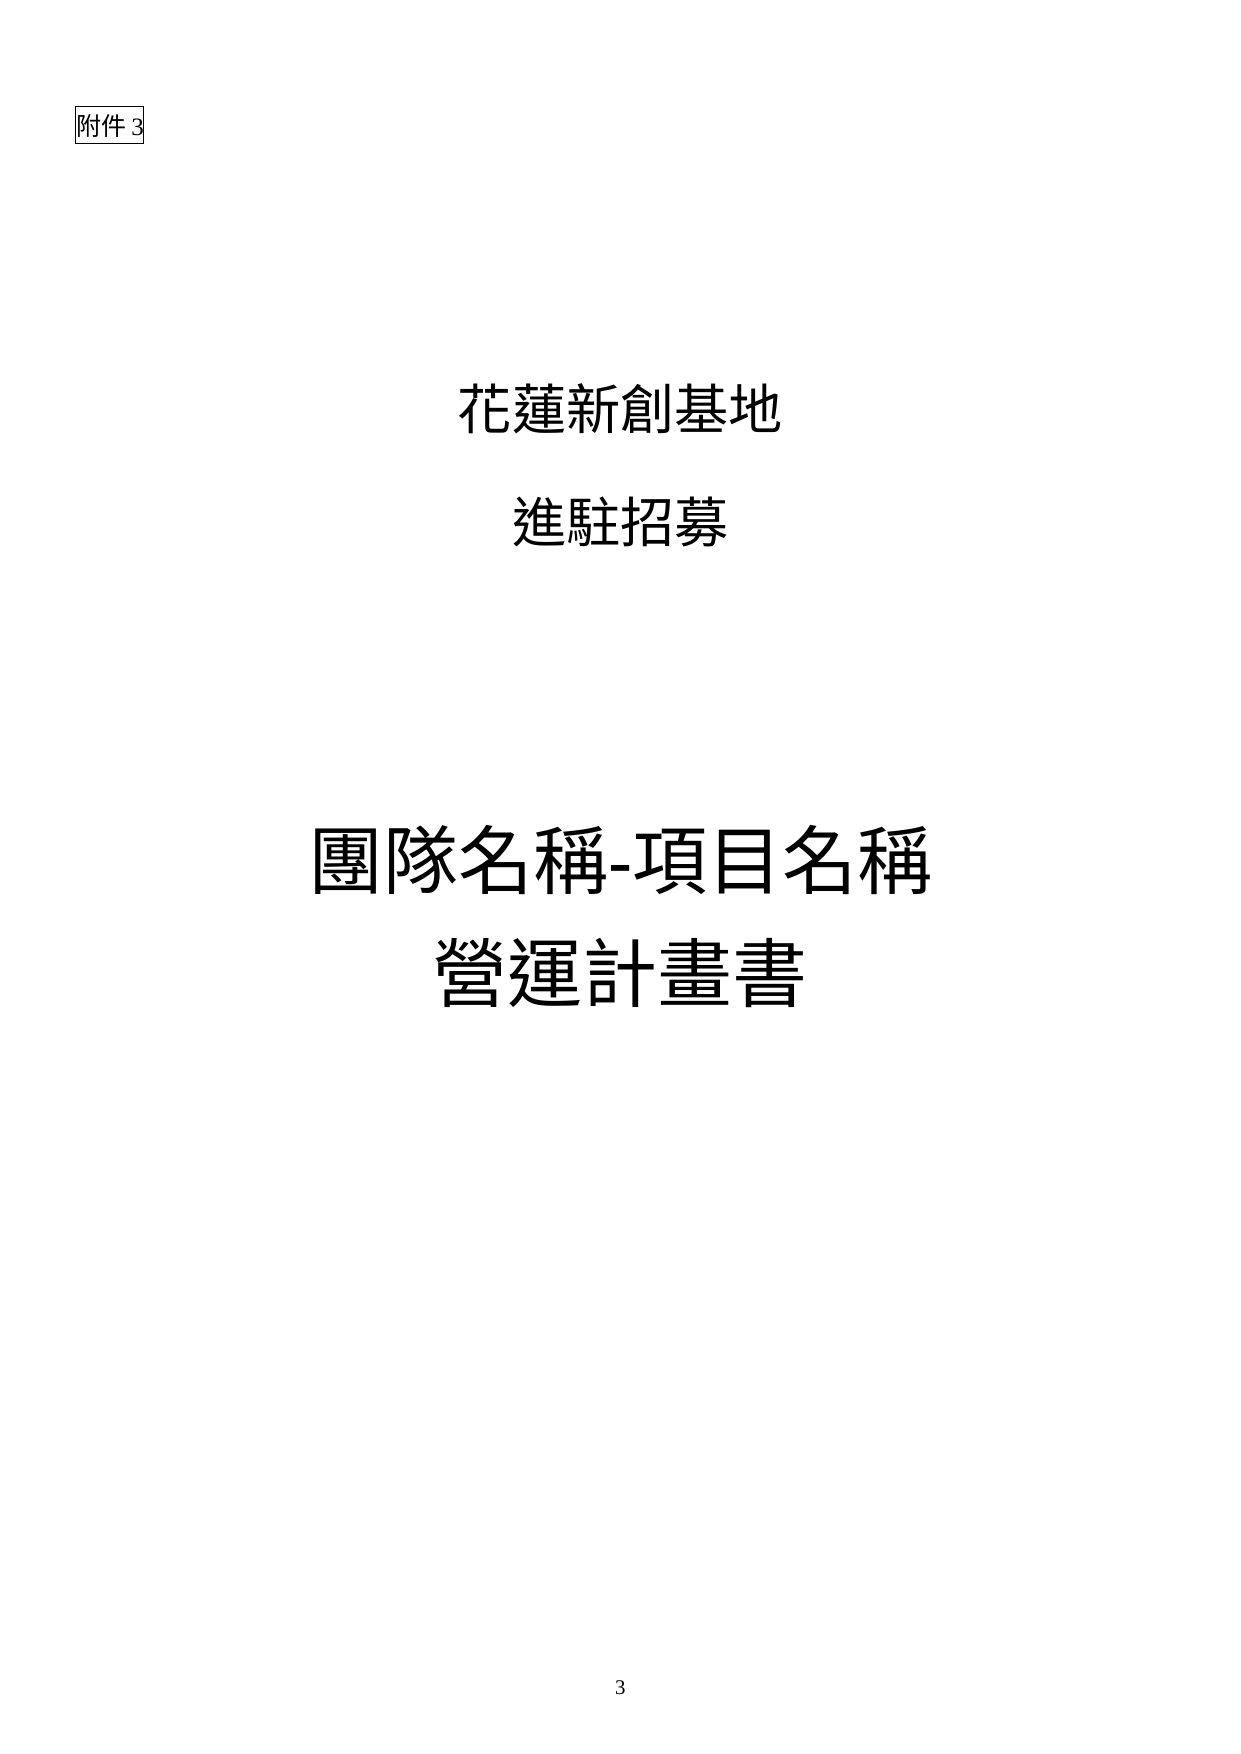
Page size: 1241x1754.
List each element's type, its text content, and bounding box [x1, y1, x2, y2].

text 花蓮新創基地 [75, 350, 1165, 462]
text 團隊名稱-項目名稱 [75, 800, 1165, 912]
text 進駐招募 [75, 462, 1165, 575]
text 營運計畫書 [75, 912, 1165, 1025]
text 附件3 [75, 87, 1165, 162]
